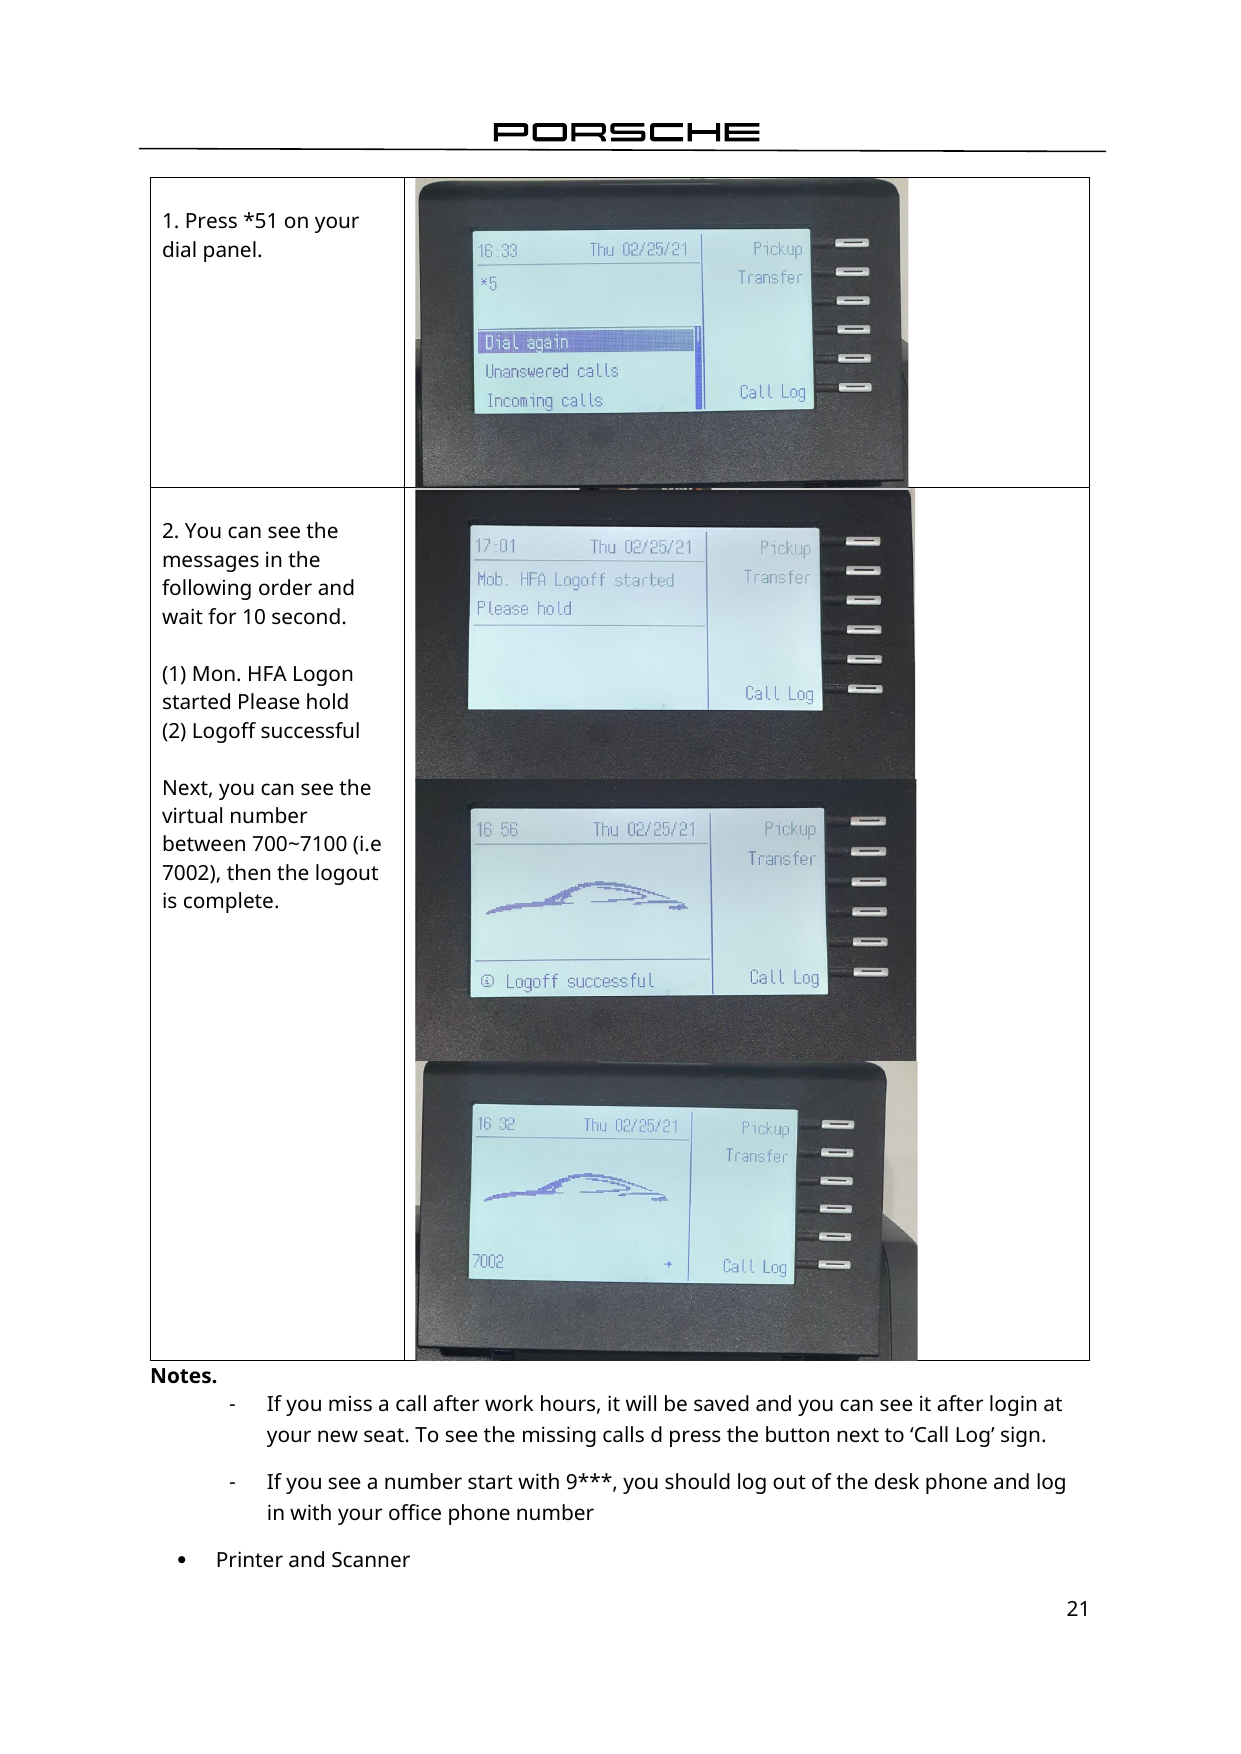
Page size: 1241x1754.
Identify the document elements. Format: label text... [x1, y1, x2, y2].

table_cell 2. You can see the messages in the following order and wait for 10 second. (1) Mon. HFA Logon started Please hold (2) Logoff successful Next, you can see the virtual number between 700~7100 (i.e 7002), then the logout is complete. [151, 488, 404, 1360]
table_cell [405, 488, 415, 1360]
picture [415, 178, 918, 1361]
table_cell [916, 488, 1089, 1360]
table_header [405, 178, 415, 487]
text Notes. [150, 1361, 1090, 1389]
list If you miss a call after work hours, it will be saved and you can see it after login at your new seat. To see the missing calls d press the button next to ‘Call Log’ sign. [229, 1389, 1090, 1449]
table_header 1. Press *51 on your dial panel. [151, 178, 404, 487]
table_header [909, 178, 1089, 487]
list Printer and Scanner [178, 1545, 1090, 1574]
list If you see a number start with 9***, you should log out of the desk phone and log in with your office phone number [229, 1467, 1090, 1527]
